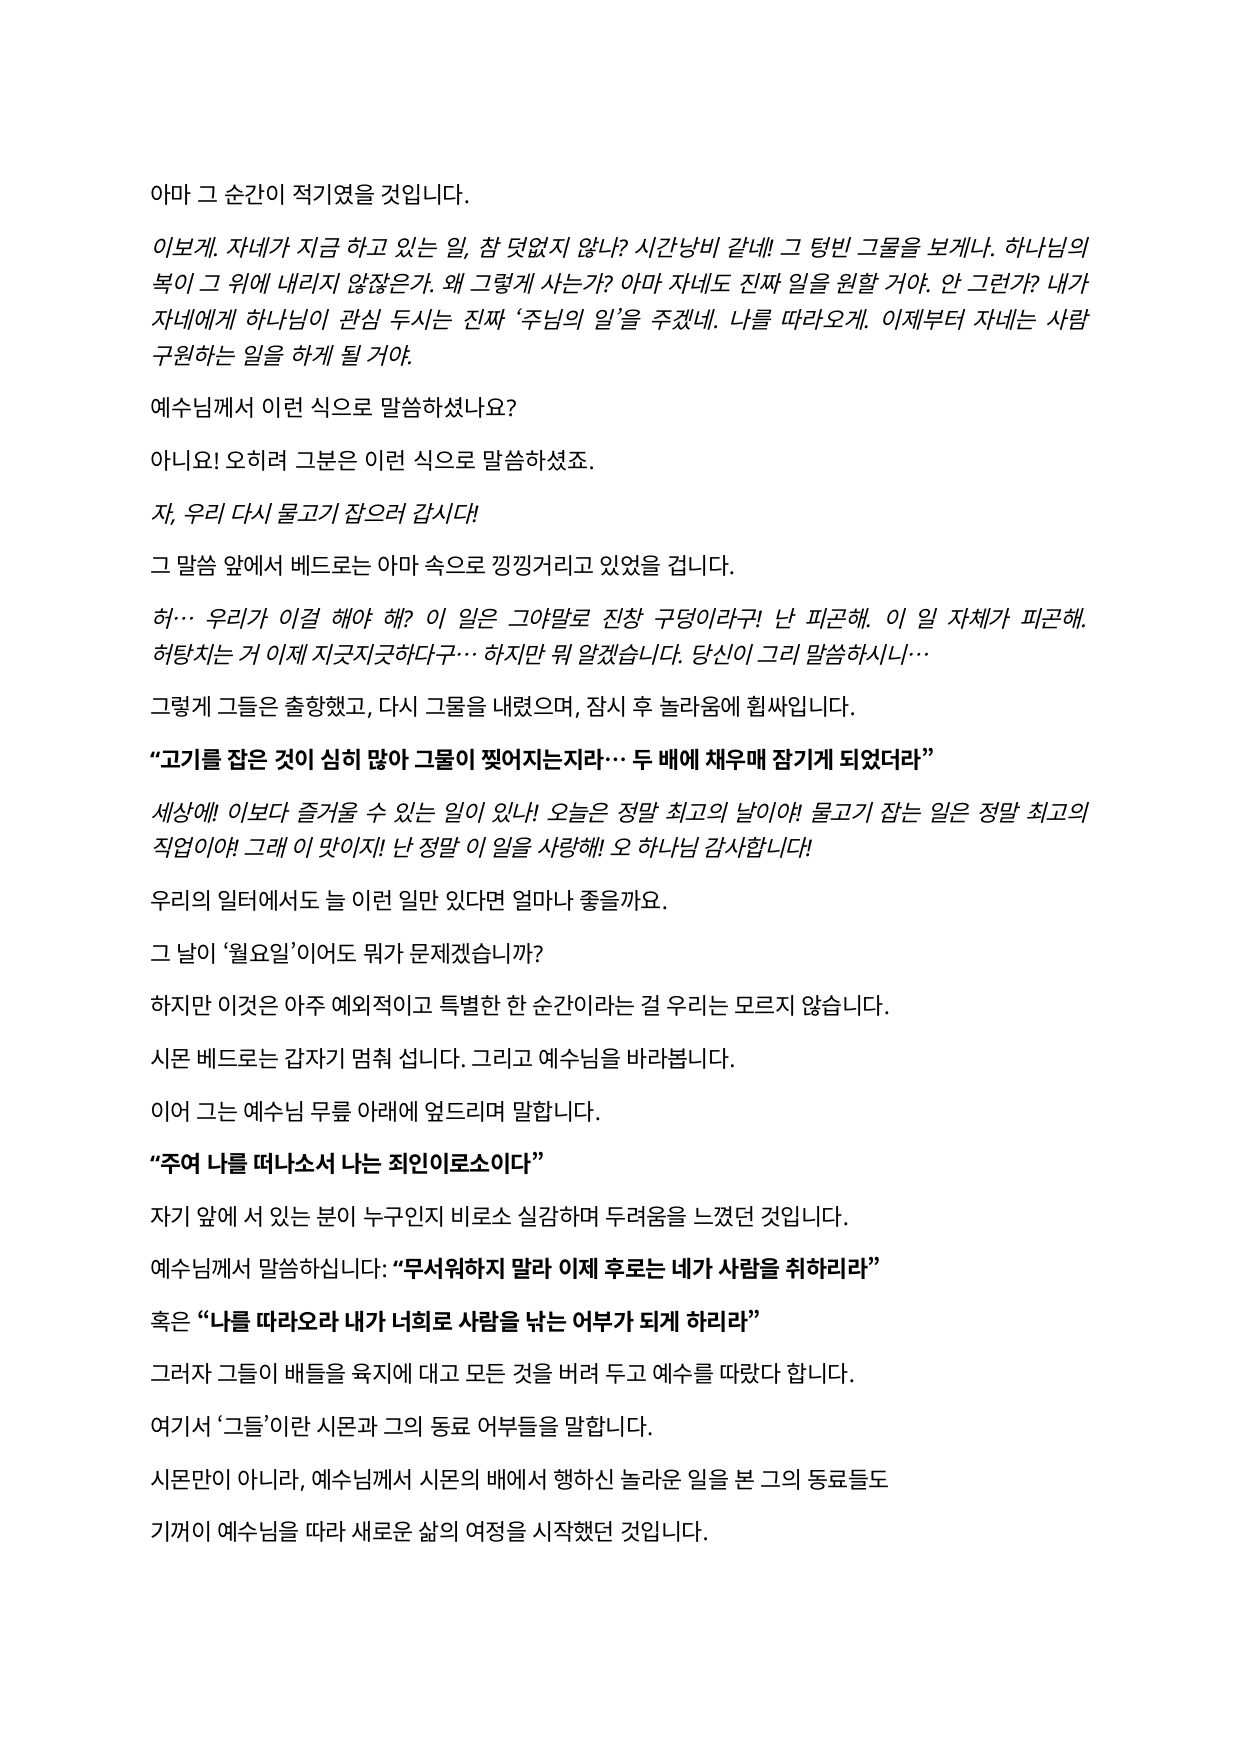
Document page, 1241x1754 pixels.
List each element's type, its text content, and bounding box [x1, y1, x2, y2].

text 아니요! 오히려 그분은 이런 식으로 말씀하셨죠. [150, 443, 1090, 476]
text 자기 앞에 서 있는 분이 누구인지 비로소 실감하며 두려움을 느꼈던 것입니다. [150, 1198, 1090, 1232]
text 그 날이 ‘월요일’이어도 뭐가 문제겠습니까? [150, 936, 1090, 969]
text 허… 우리가 이걸 해야 해? 이 일은 그야말로 진창 구덩이라구! 난 피곤해. 이 일 자체가 피곤해. 허탕치는 거 이제 지긋지긋하다구… 하지만 뭐 알겠습니다. 당신이 그리 말씀하시니… [150, 601, 1090, 670]
text 세상에! 이보다 즐거울 수 있는 일이 있나! 오늘은 정말 최고의 날이야! 물고기 잡는 일은 정말 최고의 직업이야! 그래 이 맛이지! 난 정말 이 일을 사랑해! 오 하나님 감사합니다! [150, 794, 1090, 864]
text 시몬 베드로는 갑자기 멈춰 섭니다. 그리고 예수님을 바라봅니다. [150, 1041, 1090, 1074]
text 하지만 이것은 아주 예외적이고 특별한 한 순간이라는 걸 우리는 모르지 않습니다. [150, 988, 1090, 1021]
text “주여 나를 떠나소서 나는 죄인이로소이다” [150, 1146, 1090, 1179]
text 우리의 일터에서도 늘 이런 일만 있다면 얼마나 좋을까요. [150, 883, 1090, 916]
text 예수님께서 이런 식으로 말씀하셨나요? [150, 390, 1090, 423]
text 이보게. 자네가 지금 하고 있는 일, 참 덧없지 않나? 시간낭비 같네! 그 텅빈 그물을 보게나. 하나님의 복이 그 위에 내리지 않잖은가. 왜 그렇게 사는가? 아마 자네도 진짜 일을 원할 거야. 안 그런가? 내가 자네에게 하나님이 관심 두시는 진짜 ‘주님의 일’을 주겠네. 나를 따라오게. 이제부터 자네는 사람 구원하는 일을 하게 될 거야. [150, 230, 1090, 371]
text 여기서 ‘그들’이란 시몬과 그의 동료 어부들을 말합니다. [150, 1409, 1090, 1442]
text 혹은 “나를 따라오라 내가 너희로 사람을 낚는 어부가 되게 하리라” [150, 1304, 1090, 1337]
text 예수님께서 말씀하십니다: “무서워하지 말라 이제 후로는 네가 사람을 취하리라” [150, 1251, 1090, 1284]
text 기꺼이 예수님을 따라 새로운 삶의 여정을 시작했던 것입니다. [150, 1514, 1090, 1547]
text “고기를 잡은 것이 심히 많아 그물이 찢어지는지라… 두 배에 채우매 잠기게 되었더라” [150, 742, 1090, 775]
text 그러자 그들이 배들을 육지에 대고 모든 것을 버려 두고 예수를 따랐다 합니다. [150, 1356, 1090, 1389]
text 아마 그 순간이 적기였을 것입니다. [150, 177, 1090, 211]
text 자, 우리 다시 물고기 잡으러 갑시다! [150, 495, 1090, 529]
text 이어 그는 예수님 무릎 아래에 엎드리며 말합니다. [150, 1093, 1090, 1127]
text 시몬만이 아니라, 예수님께서 시몬의 배에서 행하신 놀라운 일을 본 그의 동료들도 [150, 1461, 1090, 1495]
text 그렇게 그들은 출항했고, 다시 그물을 내렸으며, 잠시 후 놀라움에 휩싸입니다. [150, 689, 1090, 722]
text 그 말씀 앞에서 베드로는 아마 속으로 낑낑거리고 있었을 겁니다. [150, 548, 1090, 581]
